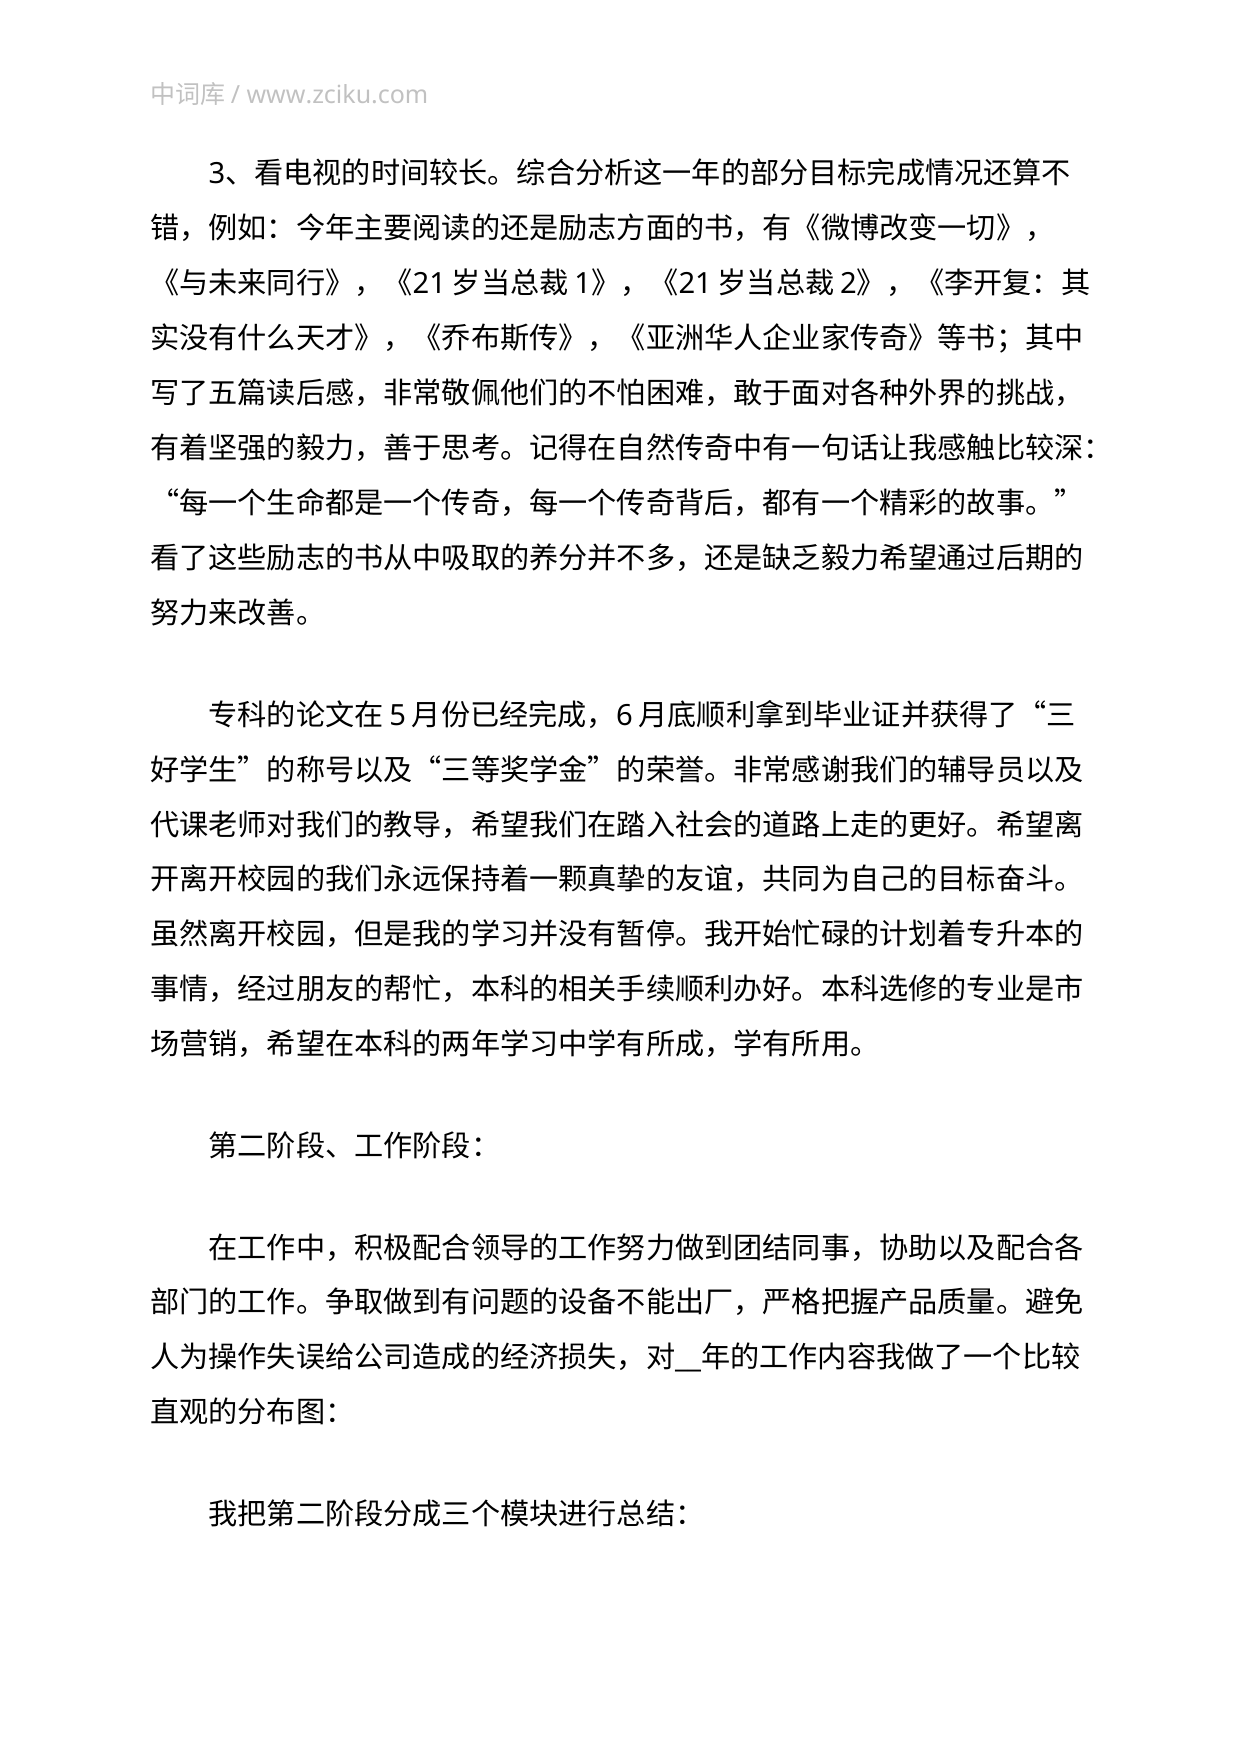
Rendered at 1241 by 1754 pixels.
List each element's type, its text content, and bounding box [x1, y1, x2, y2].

text 在工作中，积极配合领导的工作努力做到团结同事，协助以及配合各部门的工作。争取做到有问题的设备不能出厂，严格把握产品质量。避免人为操作失误给公司造成的经济损失，对__年的工作内容我做了一个比较直观的分布图： [150, 1224, 1090, 1431]
text 3、看电视的时间较长。综合分析这一年的部分目标完成情况还算不错，例如：今年主要阅读的还是励志方面的书，有《微博改变一切》，《与未来同行》，《21岁当总裁1》，《21岁当总裁2》，《李开复：其实没有什么天才》，《乔布斯传》，《亚洲华人企业家传奇》等书；其中写了五篇读后感，非常敬佩他们的不怕困难，敢于面对各种外界的挑战，有着坚强的毅力，善于思考。记得在自然传奇中有一句话让我感触比较深：“每一个生命都是一个传奇，每一个传奇背后，都有一个精彩的故事。”看了这些励志的书从中吸取的养分并不多，还是缺乏毅力希望通过后期的努力来改善。 [150, 150, 1090, 632]
text 专科的论文在5月份已经完成，6月底顺利拿到毕业证并获得了“三好学生”的称号以及“三等奖学金”的荣誉。非常感谢我们的辅导员以及代课老师对我们的教导，希望我们在踏入社会的道路上走的更好。希望离开离开校园的我们永远保持着一颗真挚的友谊，共同为自己的目标奋斗。虽然离开校园，但是我的学习并没有暂停。我开始忙碌的计划着专升本的事情，经过朋友的帮忙，本科的相关手续顺利办好。本科选修的专业是市场营销，希望在本科的两年学习中学有所成，学有所用。 [150, 691, 1090, 1063]
text 第二阶段、工作阶段： [150, 1122, 1090, 1165]
text 我把第二阶段分成三个模块进行总结： [150, 1491, 1090, 1533]
